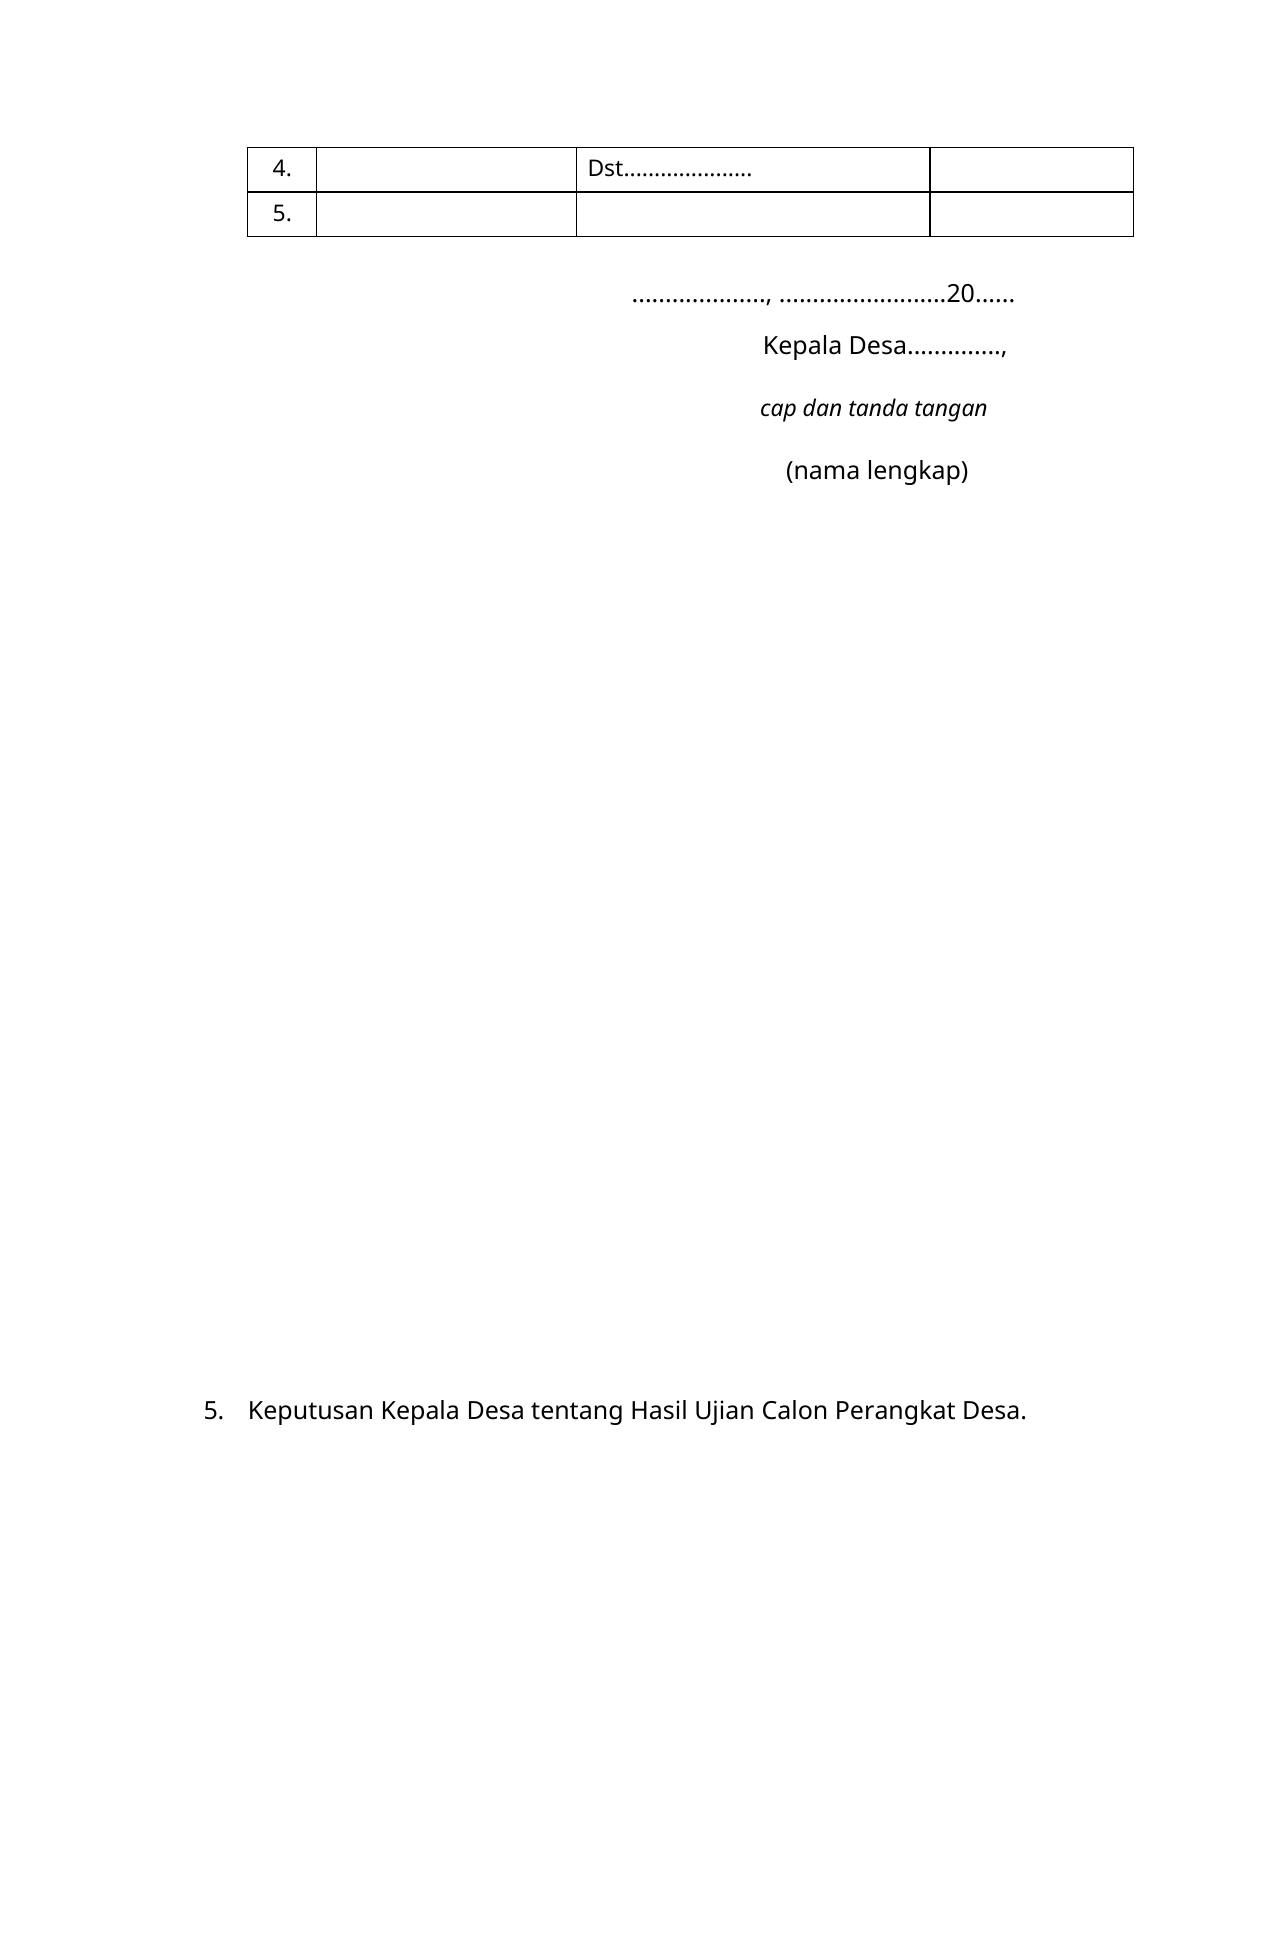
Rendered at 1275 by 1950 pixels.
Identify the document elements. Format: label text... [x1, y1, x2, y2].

table_cell 4. [248, 148, 316, 191]
text cap dan tanda tangan [534, 392, 1138, 423]
list ...................., .........................20...... [631, 276, 1138, 310]
table_cell [317, 148, 576, 191]
table_cell 5. [248, 193, 316, 236]
table_cell [931, 148, 1133, 191]
table_cell Dst..................... [577, 148, 929, 191]
text Kepala Desa.............., [631, 328, 1138, 362]
text (nama lengkap) [534, 453, 1138, 487]
list Keputusan Kepala Desa tentang Hasil Ujian Calon Perangkat Desa. [203, 1393, 1138, 1427]
table_cell [931, 193, 1133, 236]
table_cell [577, 193, 929, 236]
table_cell [317, 193, 576, 236]
